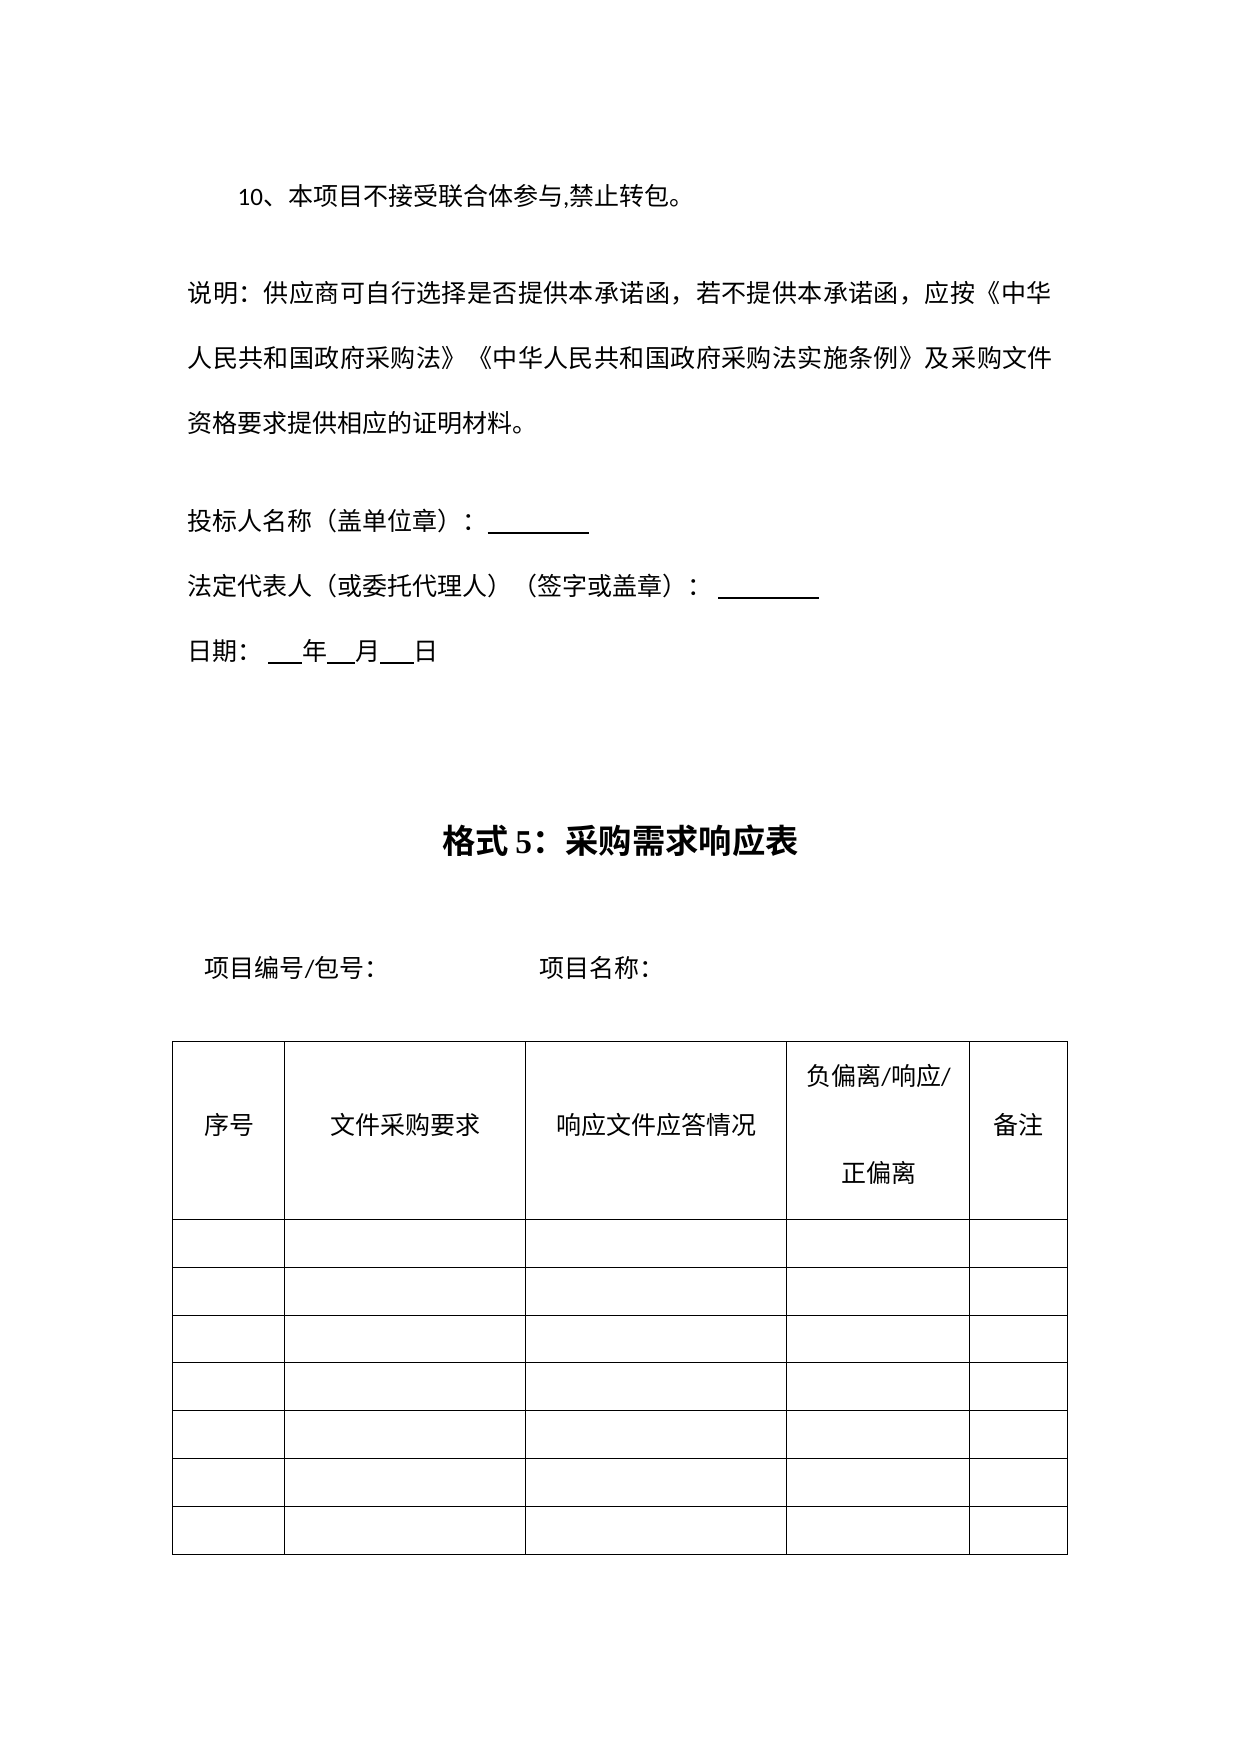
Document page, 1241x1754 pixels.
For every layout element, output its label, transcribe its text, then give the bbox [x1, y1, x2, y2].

table_cell [787, 1220, 969, 1267]
text 法定代表人（或委托代理人）（签字或盖章）： [187, 552, 1053, 617]
table_cell [526, 1411, 786, 1458]
table_header 序号 [173, 1042, 284, 1219]
table_cell [173, 1363, 284, 1410]
table_cell [285, 1268, 525, 1314]
table_cell [285, 1316, 525, 1362]
table_cell [526, 1220, 786, 1267]
table_cell [526, 1316, 786, 1362]
text 项目编号/包号： 项目名称： [187, 934, 1053, 999]
table_cell [173, 1316, 284, 1362]
table_cell [787, 1507, 969, 1553]
table_cell [173, 1220, 284, 1267]
table_cell [787, 1363, 969, 1410]
table_header 文件采购要求 [285, 1042, 525, 1219]
table_header 负偏离/响应/正偏离 [787, 1042, 969, 1219]
table_cell [787, 1268, 969, 1314]
table_cell [787, 1459, 969, 1506]
table_cell [285, 1459, 525, 1506]
table_cell [285, 1220, 525, 1267]
table_cell [970, 1459, 1067, 1506]
table_cell [970, 1268, 1067, 1314]
table_cell [526, 1363, 786, 1410]
table_cell [173, 1411, 284, 1458]
text 说明：供应商可自行选择是否提供本承诺函，若不提供本承诺函，应按《中华人民共和国政府采购法》《中华人民共和国政府采购法实施条例》及采购文件资格要求提供相应的证明材料。 [187, 259, 1053, 454]
table_cell [173, 1459, 284, 1506]
table_cell [970, 1507, 1067, 1553]
text 投标人名称（盖单位章）： [187, 487, 1053, 552]
table_header 响应文件应答情况 [526, 1042, 786, 1219]
table_header 备注 [970, 1042, 1067, 1219]
table_cell [173, 1507, 284, 1553]
table_cell [970, 1363, 1067, 1410]
table_cell [526, 1507, 786, 1553]
subtitle 格式5：采购需求响应表 [187, 807, 1053, 872]
table_cell [787, 1316, 969, 1362]
table_cell [787, 1411, 969, 1458]
table_cell [285, 1411, 525, 1458]
table_cell [285, 1363, 525, 1410]
table_cell [970, 1411, 1067, 1458]
table_cell [285, 1507, 525, 1553]
text 10、本项目不接受联合体参与,禁止转包。 [187, 162, 1053, 227]
table_cell [526, 1268, 786, 1314]
table_cell [526, 1459, 786, 1506]
table_cell [970, 1220, 1067, 1267]
table_cell [970, 1316, 1067, 1362]
text 日期： 年 月 日 [187, 617, 1053, 682]
table_cell [173, 1268, 284, 1314]
